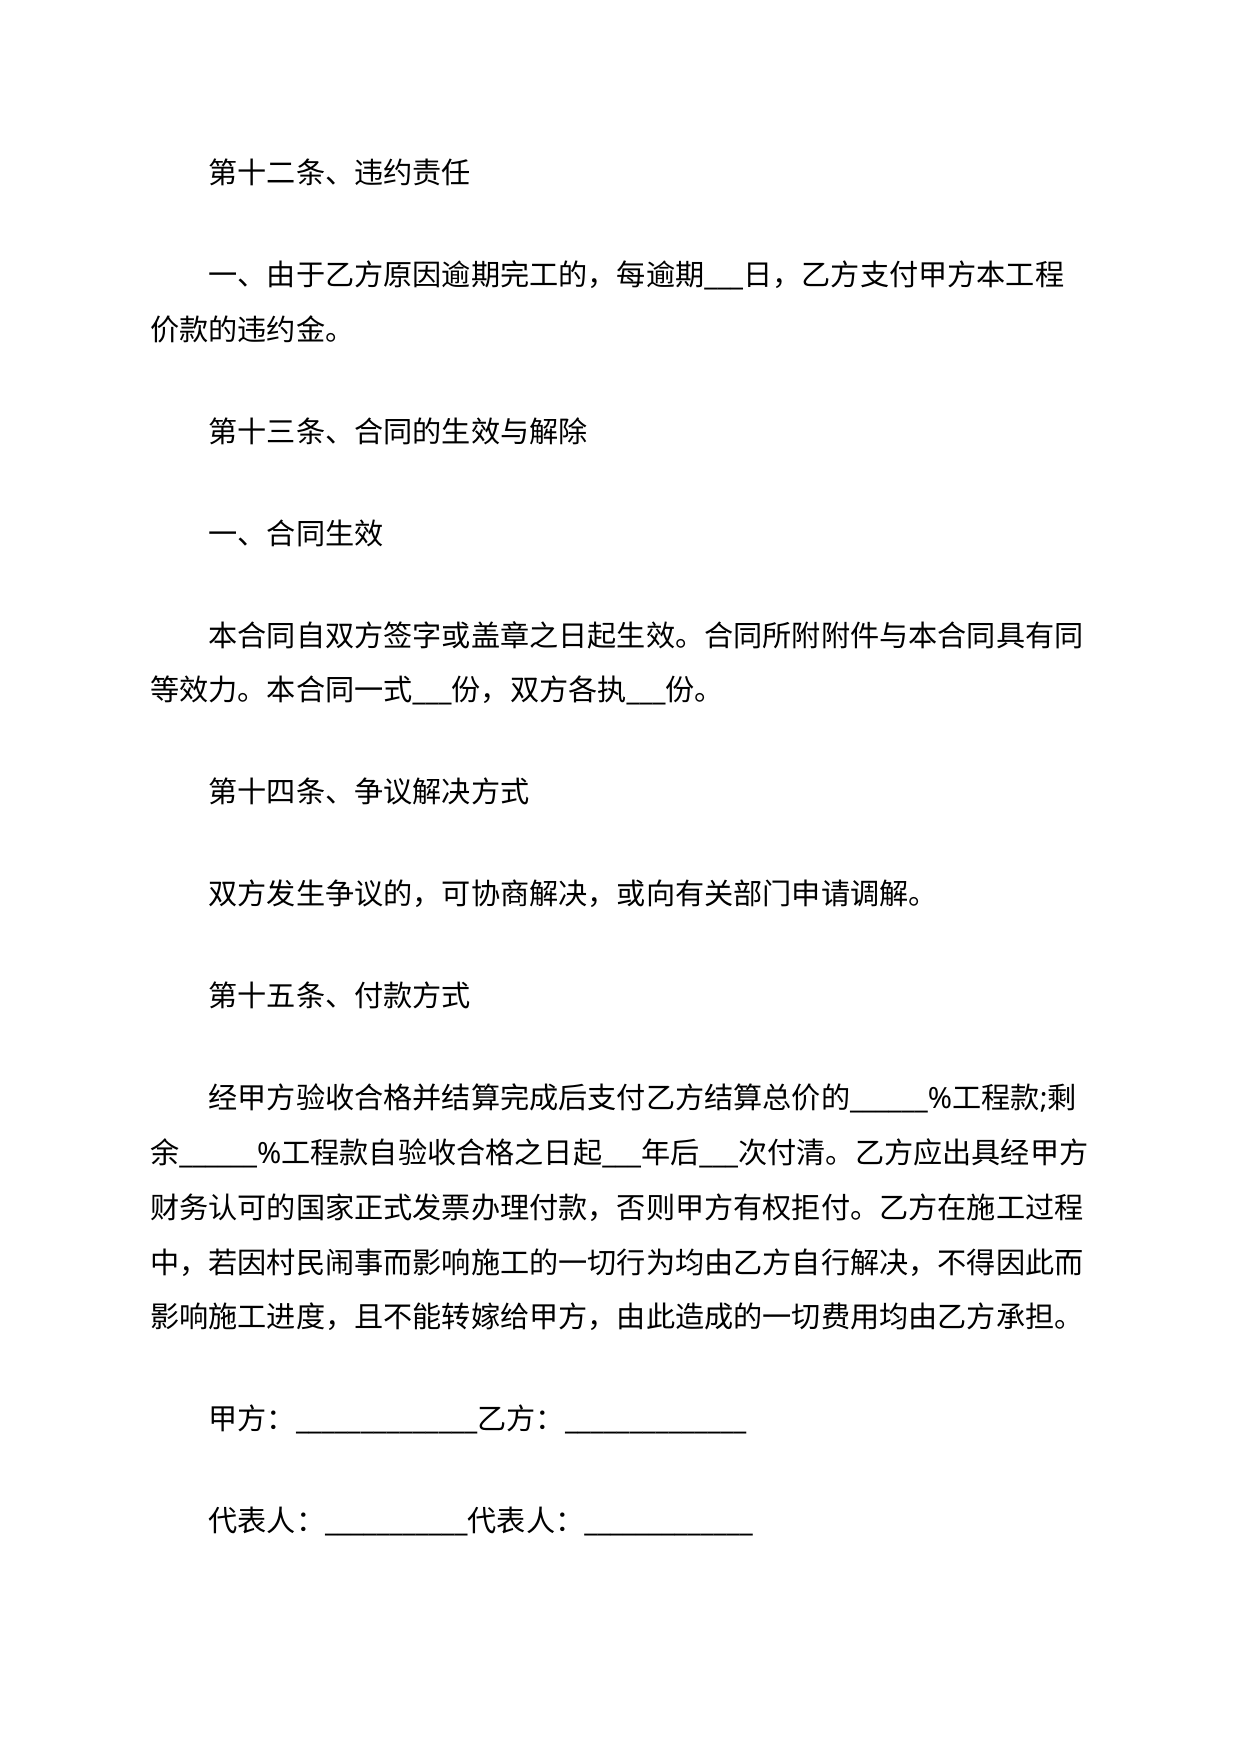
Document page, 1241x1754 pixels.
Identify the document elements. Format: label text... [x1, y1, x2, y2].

text 代表人：___________代表人：_____________ [150, 1498, 1090, 1540]
text 第十二条、违约责任 [150, 150, 1090, 192]
text 第十四条、争议解决方式 [150, 769, 1090, 811]
text 第十三条、合同的生效与解除 [150, 408, 1090, 451]
text 经甲方验收合格并结算完成后支付乙方结算总价的______%工程款;剩余______%工程款自验收合格之日起___年后___次付清。乙方应出具经甲方财务认可的国家正式发票办理付款，否则甲方有权拒付。乙方在施工过程中，若因村民闹事而影响施工的一切行为均由乙方自行解决，不得因此而影响施工进度，且不能转嫁给甲方，由此造成的一切费用均由乙方承担。 [150, 1074, 1090, 1336]
text 双方发生争议的，可协商解决，或向有关部门申请调解。 [150, 871, 1090, 913]
text 一、由于乙方原因逾期完工的，每逾期___日，乙方支付甲方本工程价款的违约金。 [150, 252, 1090, 349]
text 第十五条、付款方式 [150, 972, 1090, 1015]
text 一、合同生效 [150, 510, 1090, 553]
text 本合同自双方签字或盖章之日起生效。合同所附附件与本合同具有同等效力。本合同一式___份，双方各执___份。 [150, 612, 1090, 709]
text 甲方：______________乙方：______________ [150, 1396, 1090, 1438]
